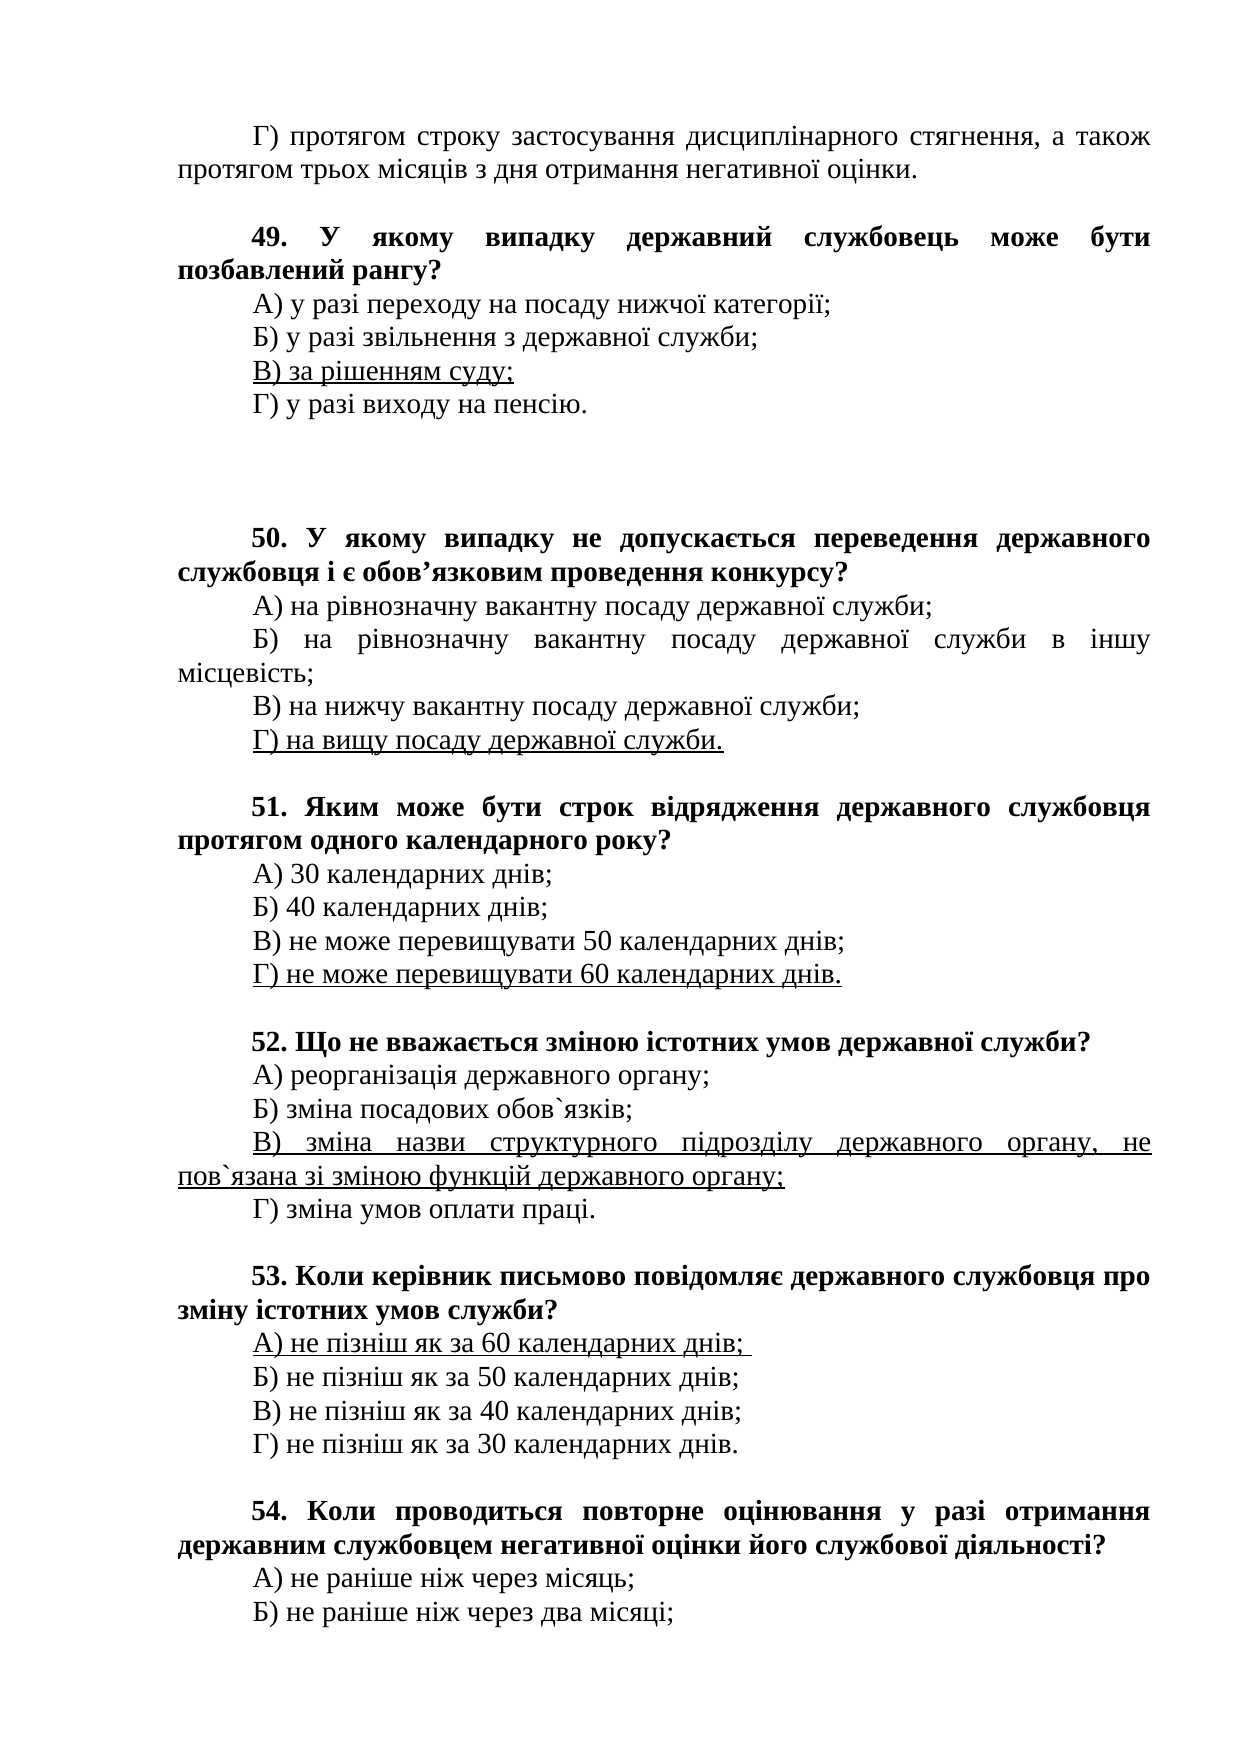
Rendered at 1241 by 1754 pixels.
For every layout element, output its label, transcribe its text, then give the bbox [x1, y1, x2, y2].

text В) не може перевищувати 50 календарних днів; [177, 923, 1152, 957]
text А) не раніше ніж через місяць; [177, 1560, 1152, 1594]
text А) у разі переходу на посаду нижчої категорії; [177, 286, 1152, 319]
text 54. Коли проводиться повторне оцінювання у разі отримання державним службовцем негативної оцінки його службової діяльності? [177, 1493, 1152, 1560]
text Б) 40 календарних днів; [177, 889, 1152, 923]
text Б) не пізніш як за 50 календарних днів; [177, 1359, 1152, 1393]
text 50. У якому випадку не допускається переведення державного службовця і є обов’язковим проведення конкурсу? [177, 521, 1152, 588]
text В) не пізніш як за 40 календарних днів; [177, 1393, 1152, 1426]
text 52. Що не вважається зміною істотних умов державної служби? [177, 1024, 1152, 1057]
text 53. Коли керівник письмово повідомляє державного службовця про зміну істотних умов служби? [177, 1258, 1152, 1326]
text Б) зміна посадових обов`язків; [177, 1091, 1152, 1124]
text Г) не може перевищувати 60 календарних днів. [177, 957, 1152, 990]
text Г) протягом строку застосування дисциплінарного стягнення, а також протягом трьох місяців з дня отримання негативної оцінки. [177, 118, 1152, 185]
text А) не пізніш як за 60 календарних днів; [177, 1326, 1152, 1359]
text Г) не пізніш як за 30 календарних днів. [177, 1426, 1152, 1460]
text Б) не раніше ніж через два місяці; [177, 1594, 1152, 1627]
text Г) у разі виходу на пенсію. [177, 386, 1152, 420]
text А) реорганізація державного органу; [177, 1057, 1152, 1091]
text Б) на рівнозначну вакантну посаду державної служби в іншу місцевість; [177, 621, 1152, 688]
text В) на нижчу вакантну посаду державної служби; [177, 688, 1152, 722]
text 51. Яким може бути строк відрядження державного службовця протягом одного календарного року? [177, 789, 1152, 856]
text Б) у разі звільнення з державної служби; [177, 319, 1152, 353]
text 49. У якому випадку державний службовець може бути позбавлений рангу? [177, 219, 1152, 286]
text Г) на вищу посаду державної служби. [177, 722, 1152, 755]
text Г) зміна умов оплати праці. [177, 1191, 1152, 1225]
text В) зміна назви структурного підрозділу державного органу, не пов`язана зі зміною функцій державного органу; [177, 1124, 1152, 1191]
text А) на рівнозначну вакантну посаду державної служби; [177, 588, 1152, 621]
text В) за рішенням суду; [177, 353, 1152, 386]
text А) 30 календарних днів; [177, 856, 1152, 889]
